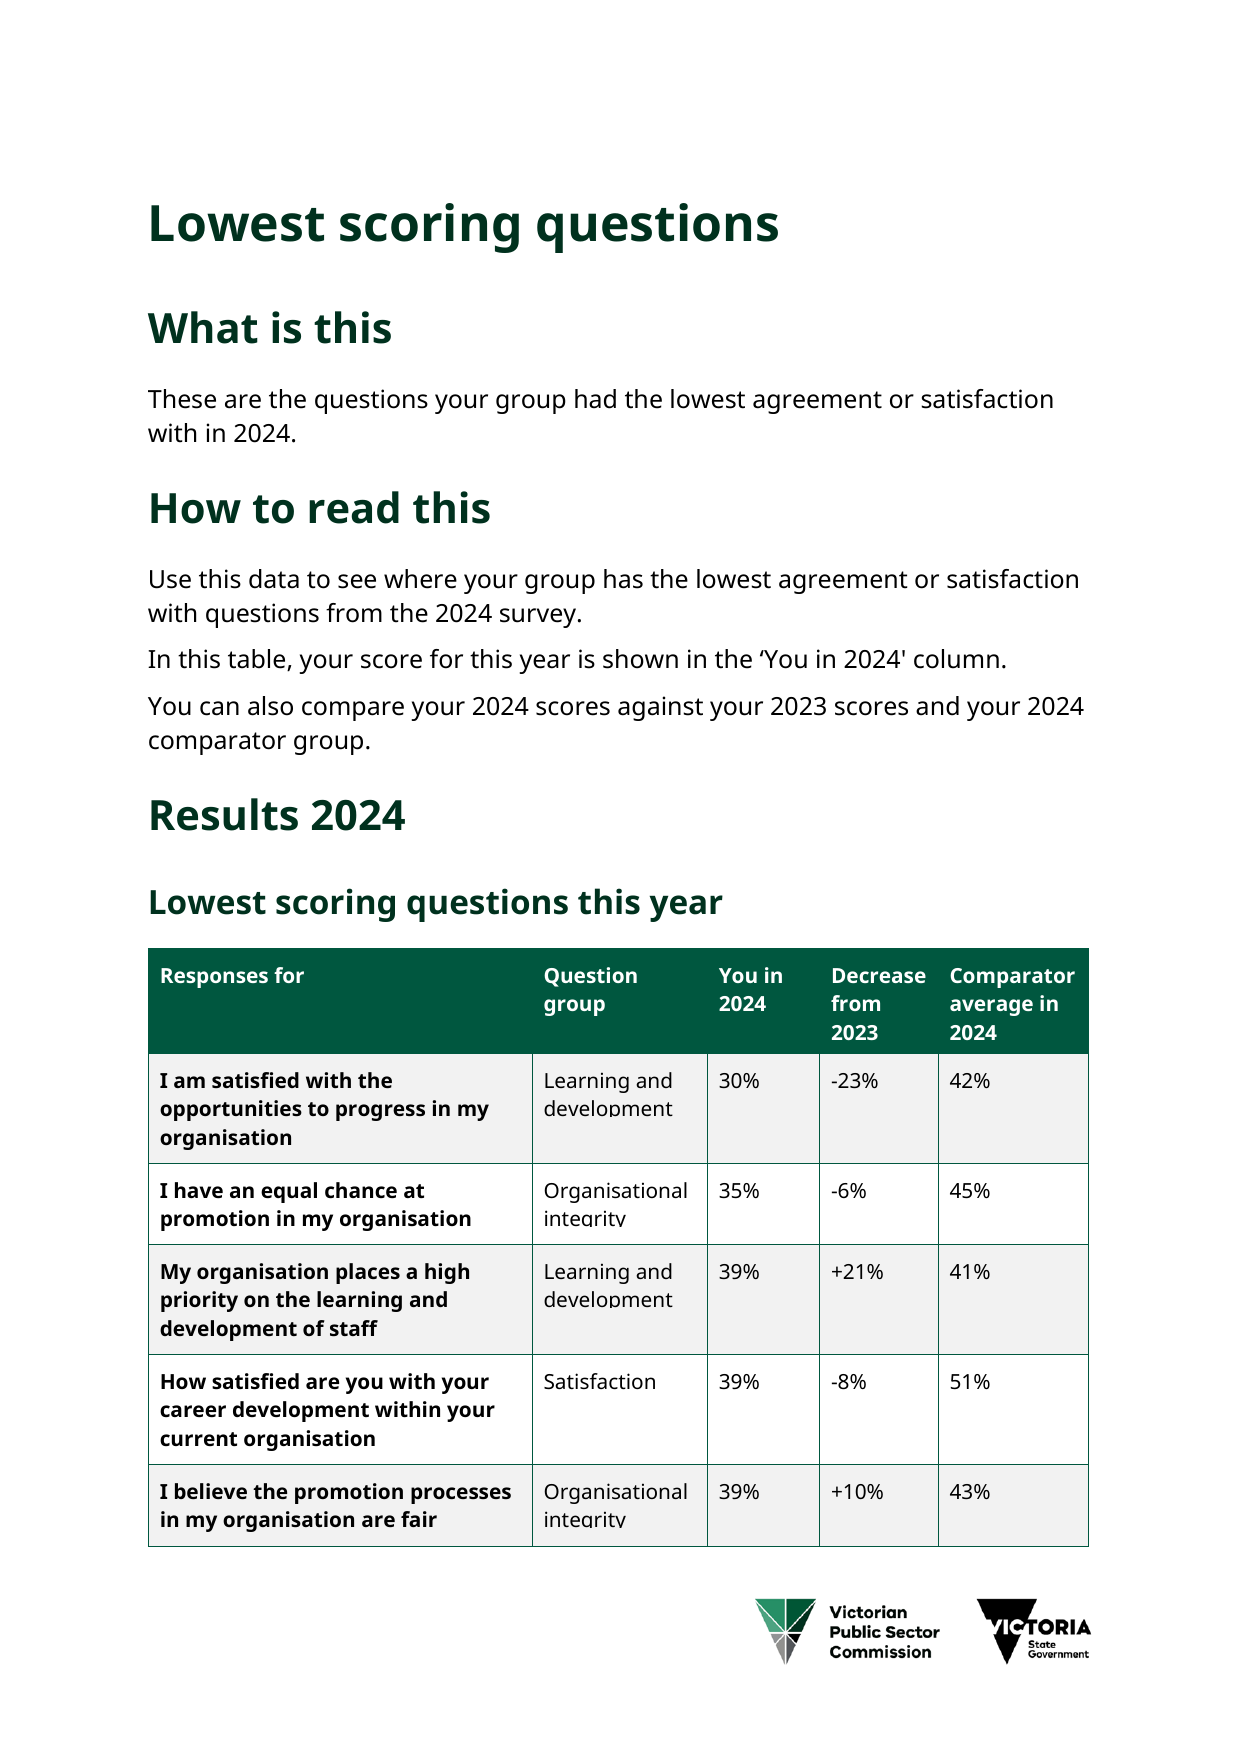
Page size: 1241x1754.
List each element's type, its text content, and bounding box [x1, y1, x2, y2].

table_cell 30% [708, 1054, 819, 1163]
table_cell 41% [939, 1245, 1088, 1354]
table_cell [533, 1164, 707, 1244]
table_cell 51% [939, 1355, 1088, 1464]
table_header [939, 949, 1088, 1053]
table_header Responses for [149, 949, 532, 1053]
subtitle What is this [148, 299, 1092, 355]
text Use this data to see where your group has the lowest agreement or satisfaction with questions from the 2024 survey. [148, 561, 1092, 629]
table_cell 45% [939, 1164, 1088, 1244]
picture [754, 1598, 1093, 1666]
table_cell -6% [820, 1164, 938, 1244]
table_cell [533, 1054, 707, 1163]
table_cell 42% [939, 1054, 1088, 1163]
table_cell My organisation places a high priority on the learning and development of staff [149, 1245, 532, 1354]
table_cell I have an equal chance at promotion in my organisation [149, 1164, 532, 1244]
subtitle How to read this [148, 479, 1092, 535]
table_cell I believe the promotion processes in my organisation are fair [149, 1465, 532, 1546]
table_cell I am satisfied with the opportunities to progress in my organisation [149, 1054, 532, 1163]
table_cell +10% [820, 1465, 938, 1546]
table_cell 39% [708, 1245, 819, 1354]
subtitle Results 2024 [148, 786, 1092, 842]
table_cell +21% [820, 1245, 938, 1354]
table_cell 39% [708, 1465, 819, 1546]
subtitle Lowest scoring questions this year [148, 879, 1092, 924]
table_cell [533, 1355, 707, 1464]
table_cell How satisfied are you with your career development within your current organisation [149, 1355, 532, 1464]
table_cell -8% [820, 1355, 938, 1464]
table_cell 35% [708, 1164, 819, 1244]
text In this table, your score for this year is shown in the ‘You in 2024' column. [148, 642, 1092, 676]
table_cell [533, 1245, 707, 1354]
table_header Question group [533, 949, 707, 1053]
subtitle Lowest scoring questions [148, 188, 1092, 256]
text You can also compare your 2024 scores against your 2023 scores and your 2024 comparator group. [148, 688, 1092, 756]
table_cell [533, 1465, 707, 1546]
table_cell -23% [820, 1054, 938, 1163]
table_header [820, 949, 938, 1053]
table_header [708, 949, 819, 1053]
text These are the questions your group had the lowest agreement or satisfaction with in 2024. [148, 381, 1092, 449]
table_cell 39% [708, 1355, 819, 1464]
table_cell 43% [939, 1465, 1088, 1546]
